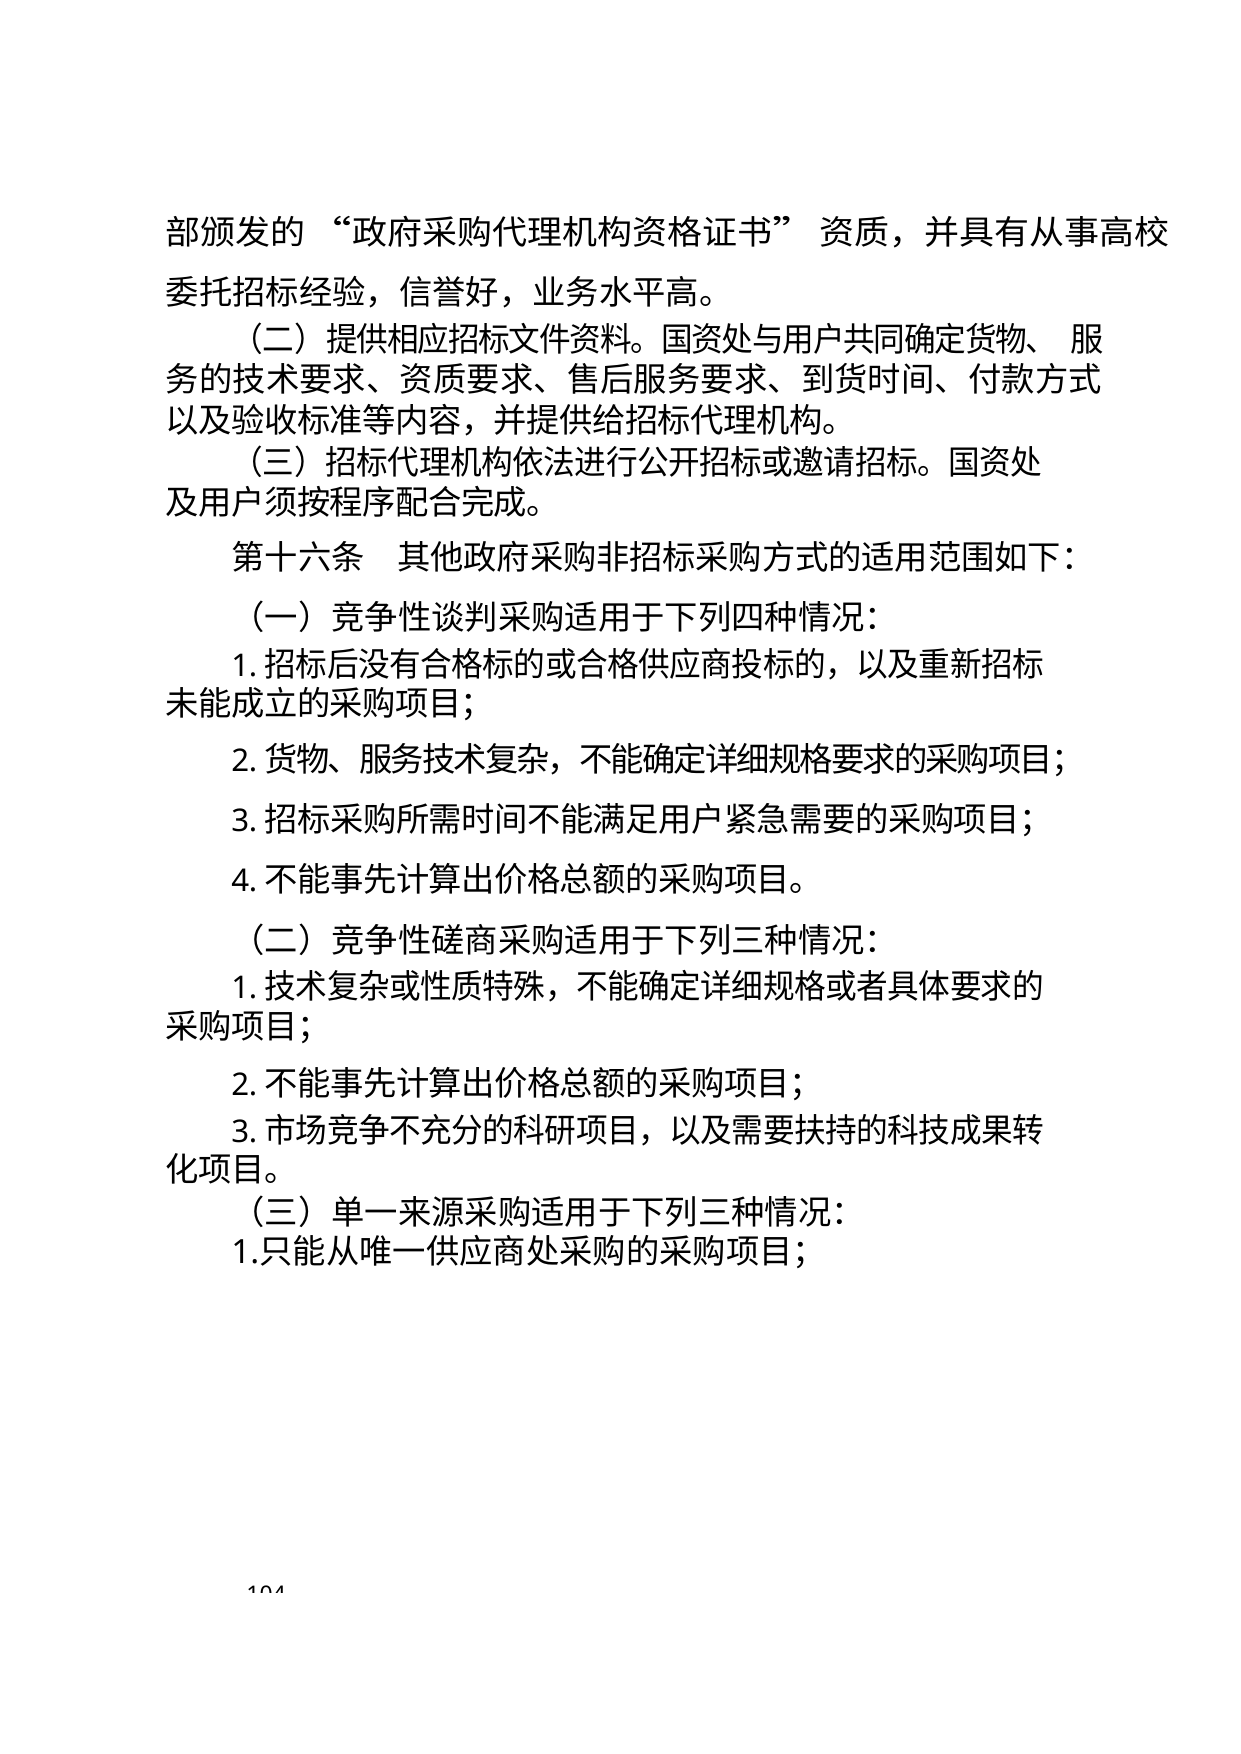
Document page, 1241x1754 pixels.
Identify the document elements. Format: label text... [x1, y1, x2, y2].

text 部颁发的“政府采购代理机构资格证书”资质，并具有从事高校 [166, 201, 1176, 256]
text （三）招标代理机构依法进行公开招标或邀请招标。国资处 及用户须按程序配合完成。 [166, 442, 1087, 524]
list 不能事先计算出价格总额的采购项目。 [231, 843, 1176, 904]
list 货物、服务技术复杂，不能确定详细规格要求的采购项目； [231, 725, 1176, 783]
list 招标后没有合格标的或合格供应商投标的，以及重新招标 未能成立的采购项目； [166, 643, 1087, 725]
text （二）竞争性磋商采购适用于下列三种情况： [231, 904, 1176, 964]
text 第十六条 其他政府采购非招标采购方式的适用范围如下： [231, 524, 1176, 581]
list 技术复杂或性质特殊，不能确定详细规格或者具体要求的 采购项目； [166, 966, 1087, 1048]
text （三）单一来源采购适用于下列三种情况： 1.只能从唯一供应商处采购的采购项目； [231, 1192, 866, 1274]
list 招标采购所需时间不能满足用户紧急需要的采购项目； [231, 783, 1176, 843]
list 市场竞争不充分的科研项目，以及需要扶持的科技成果转 化项目。 [166, 1109, 1087, 1191]
text 委托招标经验，信誉好，业务水平高。 [166, 256, 1176, 316]
list 不能事先计算出价格总额的采购项目； [231, 1048, 1176, 1107]
text （一）竞争性谈判采购适用于下列四种情况： [231, 581, 1176, 642]
text （二）提供相应招标文件资料。国资处与用户共同确定货物、 服务的技术要求、资质要求、售后服务要求、到货时间、付款方式以及验收标准等内容，并提供给招标代理机构。 [166, 318, 1104, 442]
